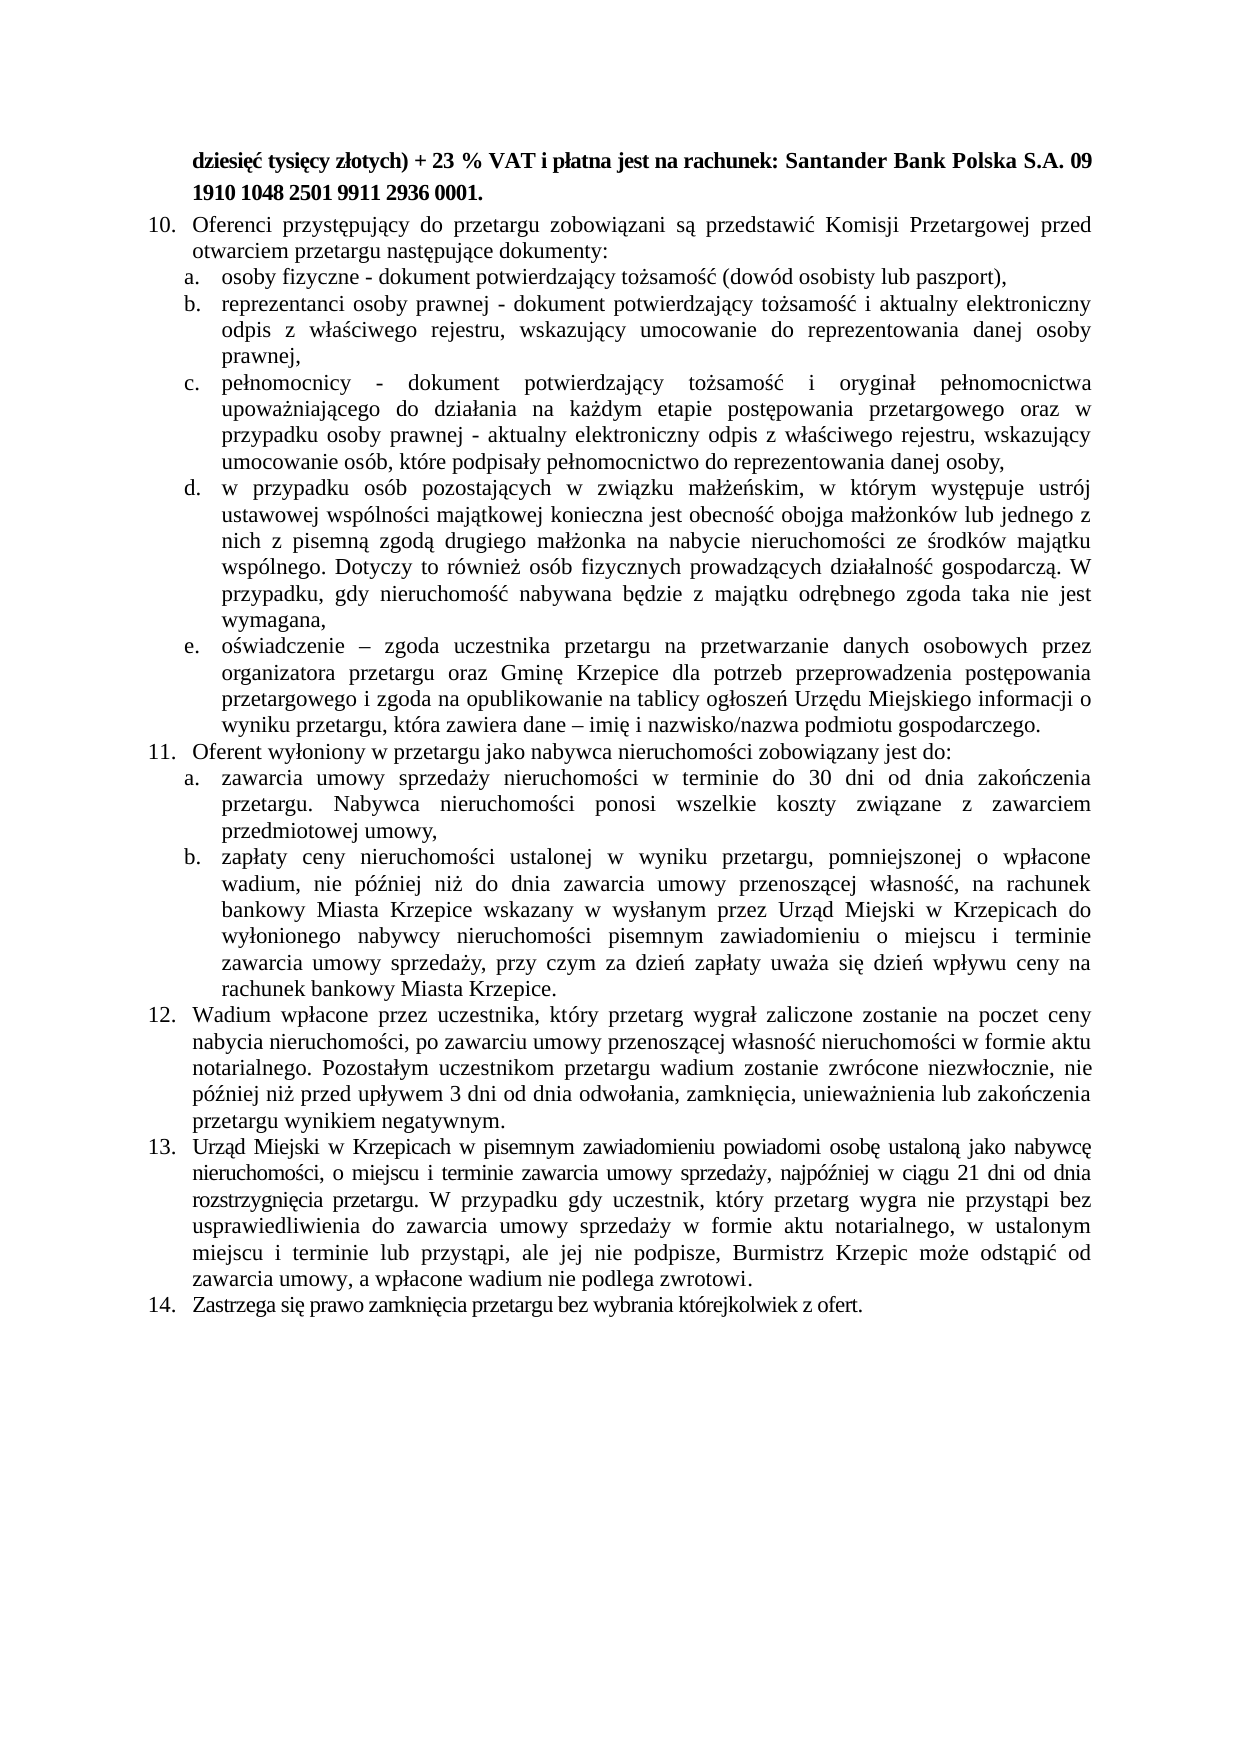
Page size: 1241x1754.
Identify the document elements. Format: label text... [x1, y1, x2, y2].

list zapłaty ceny nieruchomości ustalonej w wyniku przetargu, pomniejszonej o wpłacone wadium, nie później niż do dnia zawarcia umowy przenoszącej własność, na rachunek bankowy Miasta Krzepice wskazany w wysłanym przez Urząd Miejski w Krzepicach do wyłonionego nabywcy nieruchomości pisemnym zawiadomieniu o miejscu i terminie zawarcia umowy sprzedaży, przy czym za dzień zapłaty uważa się dzień wpływu ceny na rachunek bankowy Miasta Krzepice. [184, 843, 1093, 1001]
list reprezentanci osoby prawnej - dokument potwierdzający tożsamość i aktualny elektroniczny odpis z właściwego rejestru, wskazujący umocowanie do reprezentowania danej osoby prawnej, [184, 290, 1093, 369]
list zawarcia umowy sprzedaży nieruchomości w terminie do 30 dni od dnia zakończenia przetargu. Nabywca nieruchomości ponosi wszelkie koszty związane z zawarciem przedmiotowej umowy, [184, 764, 1093, 843]
list pełnomocnicy - dokument potwierdzający tożsamość i oryginał pełnomocnictwa upoważniającego do działania na każdym etapie postępowania przetargowego oraz w przypadku osoby prawnej - aktualny elektroniczny odpis z właściwego rejestru, wskazujący umocowanie osób, które podpisały pełnomocnictwo do reprezentowania danej osoby, [184, 369, 1093, 474]
list Zastrzega się prawo zamknięcia przetargu bez wybrania którejkolwiek z ofert. [148, 1291, 1093, 1318]
list Wadium wpłacone przez uczestnika, który przetarg wygrał zaliczone zostanie na poczet ceny nabycia nieruchomości, po zawarciu umowy przenoszącej własność nieruchomości w formie aktu notarialnego. Pozostałym uczestnikom przetargu wadium zostanie zwrócone niezwłocznie, nie później niż przed upływem 3 dni od dnia odwołania, zamknięcia, unieważnienia lub zakończenia przetargu wynikiem negatywnym. [148, 1001, 1093, 1133]
list Urząd Miejski w Krzepicach w pisemnym zawiadomieniu powiadomi osobę ustaloną jako nabywcę nieruchomości, o miejscu i terminie zawarcia umowy sprzedaży, najpóźniej w ciągu 21 dni od dnia rozstrzygnięcia przetargu. W przypadku gdy uczestnik, który przetarg wygra nie przystąpi bez usprawiedliwienia do zawarcia umowy sprzedaży w formie aktu notarialnego, w ustalonym miejscu i terminie lub przystąpi, ale jej nie podpisze, Burmistrz Krzepic może odstąpić od zawarcia umowy, a wpłacone wadium nie podlega zwrotowi. [148, 1133, 1093, 1291]
list Oferenci przystępujący do przetargu zobowiązani są przedstawić Komisji Przetargowej przed otwarciem przetargu następujące dokumenty: [148, 211, 1093, 263]
list w przypadku osób pozostających w związku małżeńskim, w którym występuje ustrój ustawowej wspólności majątkowej konieczna jest obecność obojga małżonków lub jednego z nich z pisemną zgodą drugiego małżonka na nabycie nieruchomości ze środków majątku wspólnego. Dotyczy to również osób fizycznych prowadzących działalność gospodarczą. W przypadku, gdy nieruchomość nabywana będzie z majątku odrębnego zgoda taka nie jest wymagana, [184, 474, 1093, 632]
list oświadczenie – zgoda uczestnika przetargu na przetwarzanie danych osobowych przez organizatora przetargu oraz Gminę Krzepice dla potrzeb przeprowadzenia postępowania przetargowego i zgoda na opublikowanie na tablicy ogłoszeń Urzędu Miejskiego informacji o wyniku przetargu, która zawiera dane – imię i nazwisko/nazwa podmiotu gospodarczego. [184, 632, 1093, 738]
list osoby fizyczne - dokument potwierdzający tożsamość (dowód osobisty lub paszport), [184, 263, 1093, 290]
list Oferent wyłoniony w przetargu jako nabywca nieruchomości zobowiązany jest do: [148, 738, 1093, 764]
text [192, 148, 1093, 206]
